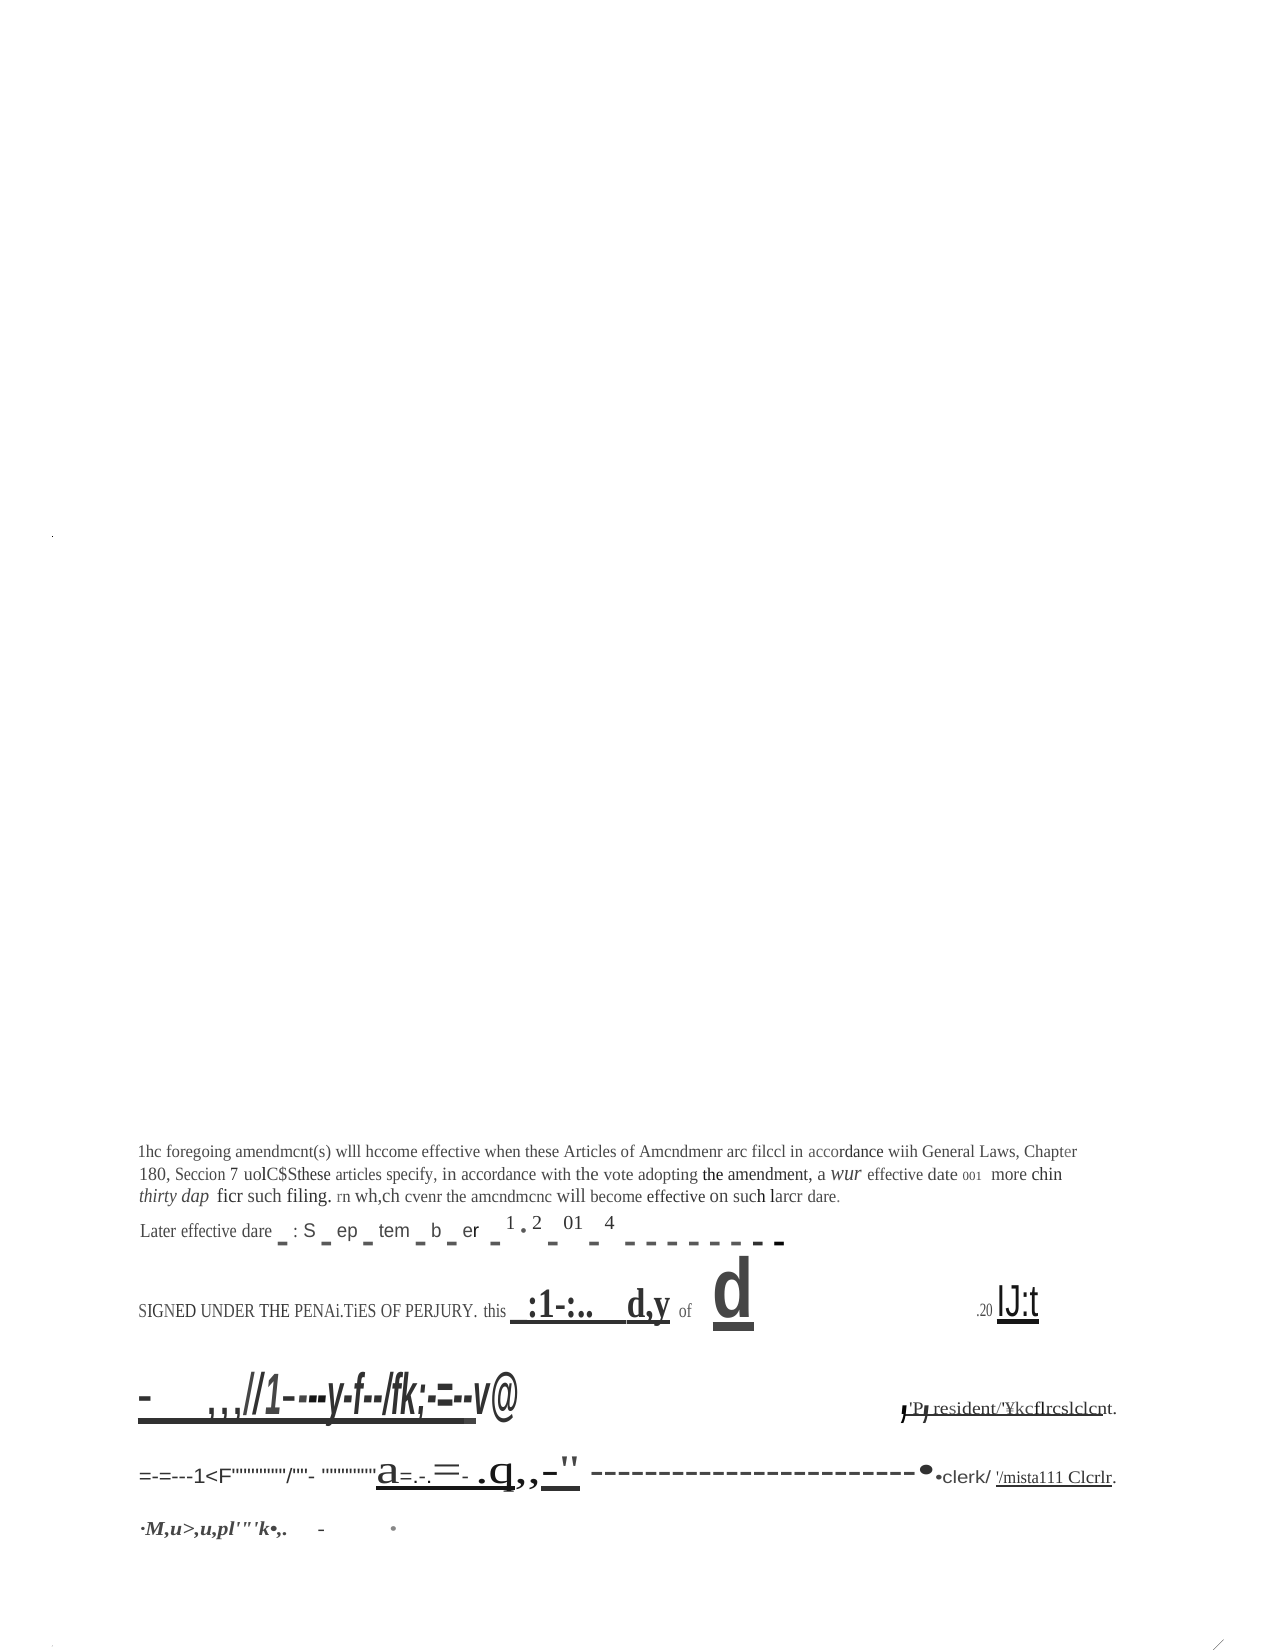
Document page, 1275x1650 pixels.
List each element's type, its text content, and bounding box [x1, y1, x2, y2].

text Later effective dare-: S-ep-tem-b-er -1 • 2-01-4 -------- [140, 1221, 1194, 1242]
text =-=---1<F"""'"""'/""- '"""'"""a=.-.=- .q,,-" ••clerk/ '/mista111 Clcrlr. [138, 1446, 1194, 1493]
text SIGNED UNDER THE PENAi.TiES OF PERJURY. this _:1-:.. d,y of d .20 IJ:t [138, 1242, 1194, 1336]
text 1hc foregoing amendmcnt(s) wlll hccome effective when these Articles of Amcndmenr arc filccl in accordance wiih General Laws, Chapter 180, Seccion 7 uolC$Sthese articles specify, in accordance with the vote adopting the amendment, a wur effective date 001 more chin thirty dap ficr such filing. rn wh,ch cvenr the amcndmcnc will become effective on such larcr dare. [137, 1142, 1095, 1207]
text ·M,u>,u,pl'"'k•,. - • [140, 1517, 1194, 1539]
text - ,,,//1----y-f--/fk;-=--v@ ,'P,resident/'¥kcflrcslclcnt. [137, 1360, 1194, 1427]
